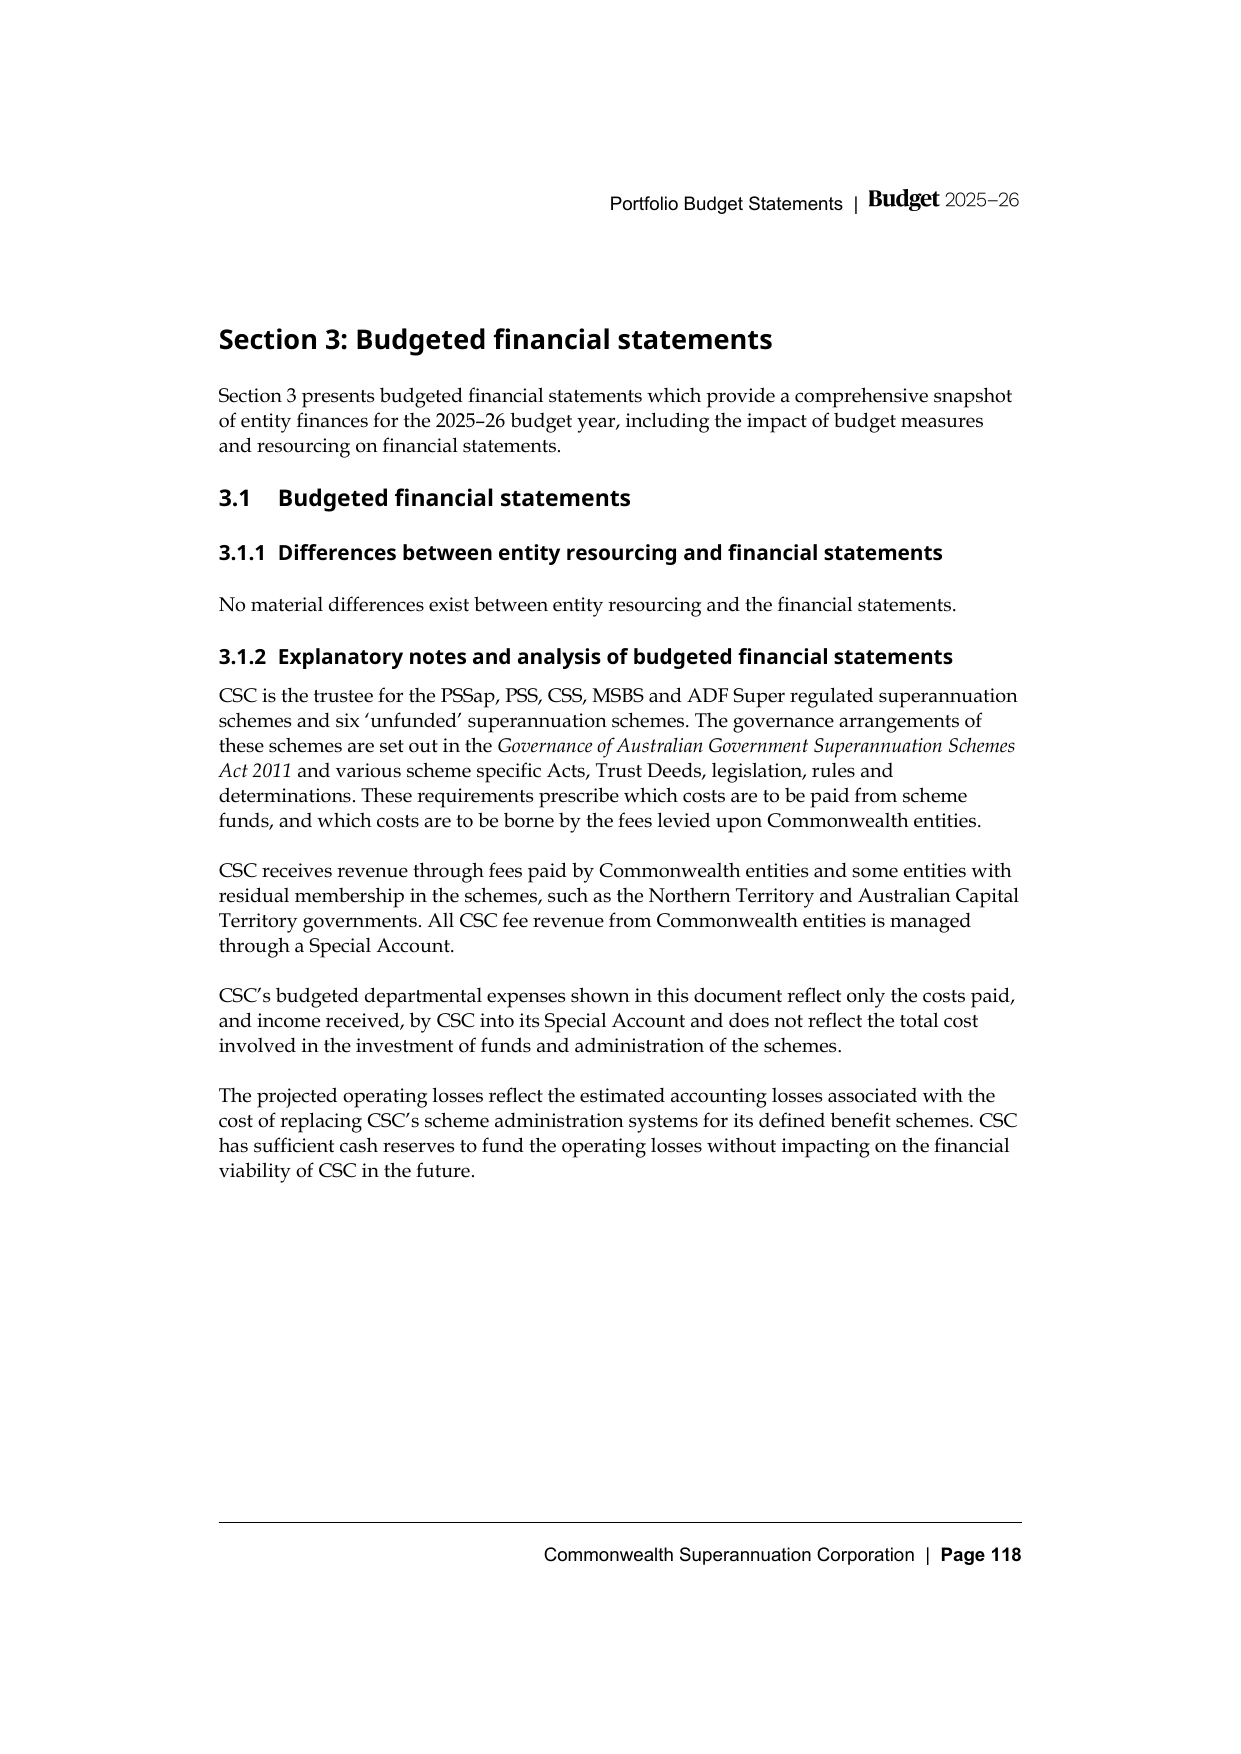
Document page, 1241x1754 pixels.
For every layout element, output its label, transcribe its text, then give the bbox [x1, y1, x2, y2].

subtitle 3.1.1 Differences between entity resourcing and financial statements [218, 538, 1022, 567]
text The projected operating losses reflect the estimated accounting losses associated with the cost of replacing CSC’s scheme administration systems for its defined benefit schemes. CSC has sufficient cash reserves to fund the operating losses without impacting on the financial viability of CSC in the future. [218, 1083, 1022, 1183]
text CSC receives revenue through fees paid by Commonwealth entities and some entities with residual membership in the schemes, such as the Northern Territory and Australian Capital Territory governments. All CSC fee revenue from Commonwealth entities is managed through a Special Account. [218, 858, 1022, 958]
subtitle 3.1.2 Explanatory notes and analysis of budgeted financial statements [218, 642, 1022, 670]
text No material differences exist between entity resourcing and the financial statements. [218, 592, 1022, 617]
picture [868, 189, 1020, 211]
text Section 3 presents budgeted financial statements which provide a comprehensive snapshot of entity finances for the 2025–26 budget year, including the impact of budget measures and resourcing on financial statements. [218, 382, 1022, 457]
subtitle Section 3: Budgeted financial statements [218, 320, 1022, 357]
text CSC is the trustee for the PSSap, PSS, CSS, MSBS and ADF Super regulated superannuation schemes and six ‘unfunded’ superannuation schemes. The governance arrangements of these schemes are set out in the Governance of Australian Government Superannuation Schemes Act 2011 and various scheme specific Acts, Trust Deeds, legislation, rules and determinations. These requirements prescribe which costs are to be paid from scheme funds, and which costs are to be borne by the fees levied upon Commonwealth entities. [218, 683, 1022, 833]
subtitle 3.1 Budgeted financial statements [218, 482, 1022, 513]
text CSC’s budgeted departmental expenses shown in this document reflect only the costs paid, and income received, by CSC into its Special Account and does not reflect the total cost involved in the investment of funds and administration of the schemes. [218, 983, 1022, 1058]
